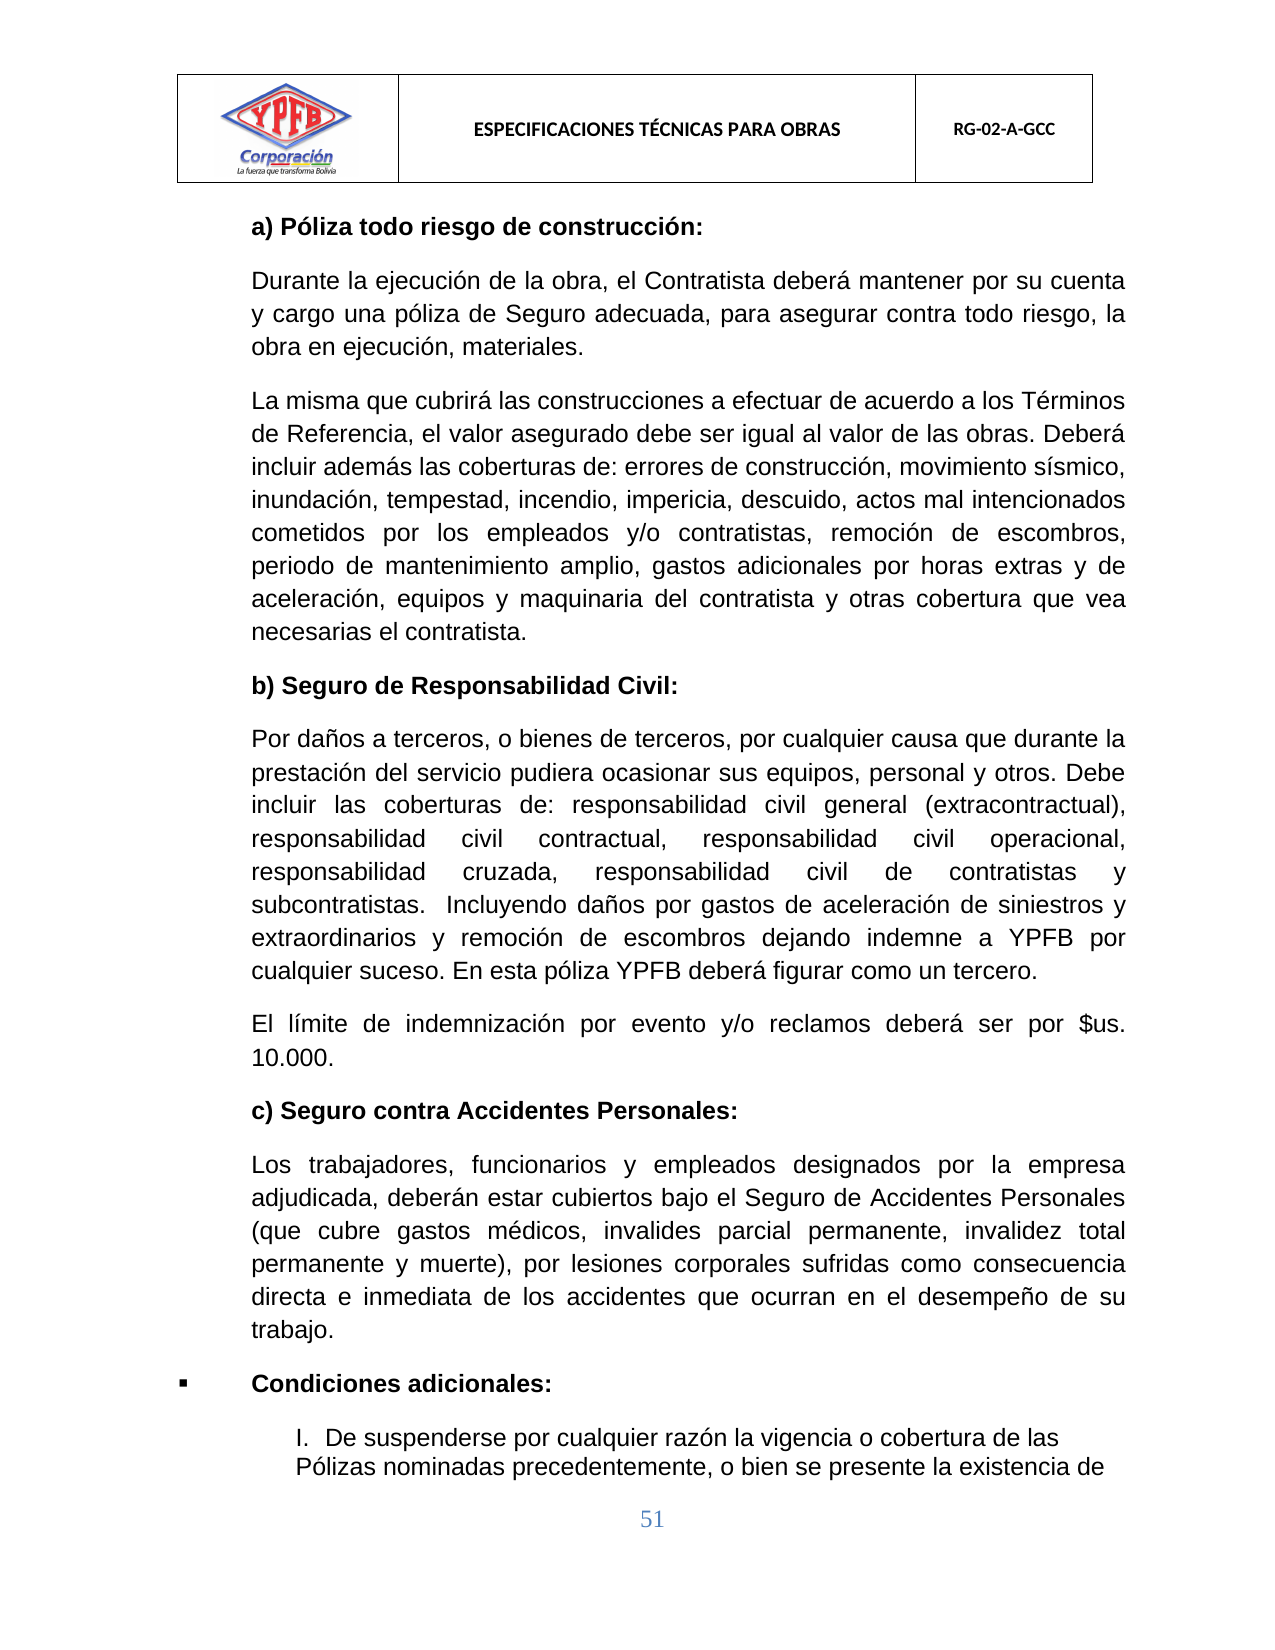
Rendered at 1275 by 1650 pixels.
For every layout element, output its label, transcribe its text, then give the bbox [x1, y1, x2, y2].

text a) Póliza todo riesgo de construcción: [251, 212, 1127, 241]
text Los trabajadores, funcionarios y empleados designados por la empresa adjudicada, deberán estar cubiertos bajo el Seguro de Accidentes Personales (que cubre gastos médicos, invalides parcial permanente, invalidez total permanente y muerte), por lesiones corporales sufridas como consecuencia directa e inmediata de los accidentes que ocurran en el desempeño de su trabajo. [251, 1150, 1127, 1344]
text La misma que cubrirá las construcciones a efectuar de acuerdo a los Términos de Referencia, el valor asegurado debe ser igual al valor de las obras. Deberá incluir además las coberturas de: errores de construcción, movimiento sísmico, inundación, tempestad, incendio, impericia, descuido, actos mal intencionados cometidos por los empleados y/o contratistas, remoción de escombros, periodo de mantenimiento amplio, gastos adicionales por horas extras y de aceleración, equipos y maquinaria del contratista y otras cobertura que vea necesarias el contratista. [251, 386, 1127, 646]
text b) Seguro de Responsabilidad Civil: [251, 671, 1127, 699]
text c) Seguro contra Accidentes Personales: [251, 1096, 1127, 1125]
text Por daños a terceros, o bienes de terceros, por cualquier causa que durante la prestación del servicio pudiera ocasionar sus equipos, personal y otros. Debe incluir las coberturas de: responsabilidad civil general (extracontractual), responsabilidad civil contractual, responsabilidad civil operacional, responsabilidad cruzada, responsabilidad civil de contratistas y subcontratistas. Incluyendo daños por gastos de aceleración de siniestros y extraordinarios y remoción de escombros dejando indemne a YPFB por cualquier suceso. En esta póliza YPFB deberá figurar como un tercero. [251, 724, 1127, 984]
list Condiciones adicionales: [177, 1369, 1127, 1398]
picture [213, 79, 359, 177]
text El límite de indemnización por evento y/o reclamos deberá ser por $us. 10.000. [251, 1009, 1127, 1071]
text Durante la ejecución de la obra, el Contratista deberá mantener por su cuenta y cargo una póliza de Seguro adecuada, para asegurar contra todo riesgo, la obra en ejecución, materiales. [251, 266, 1127, 361]
